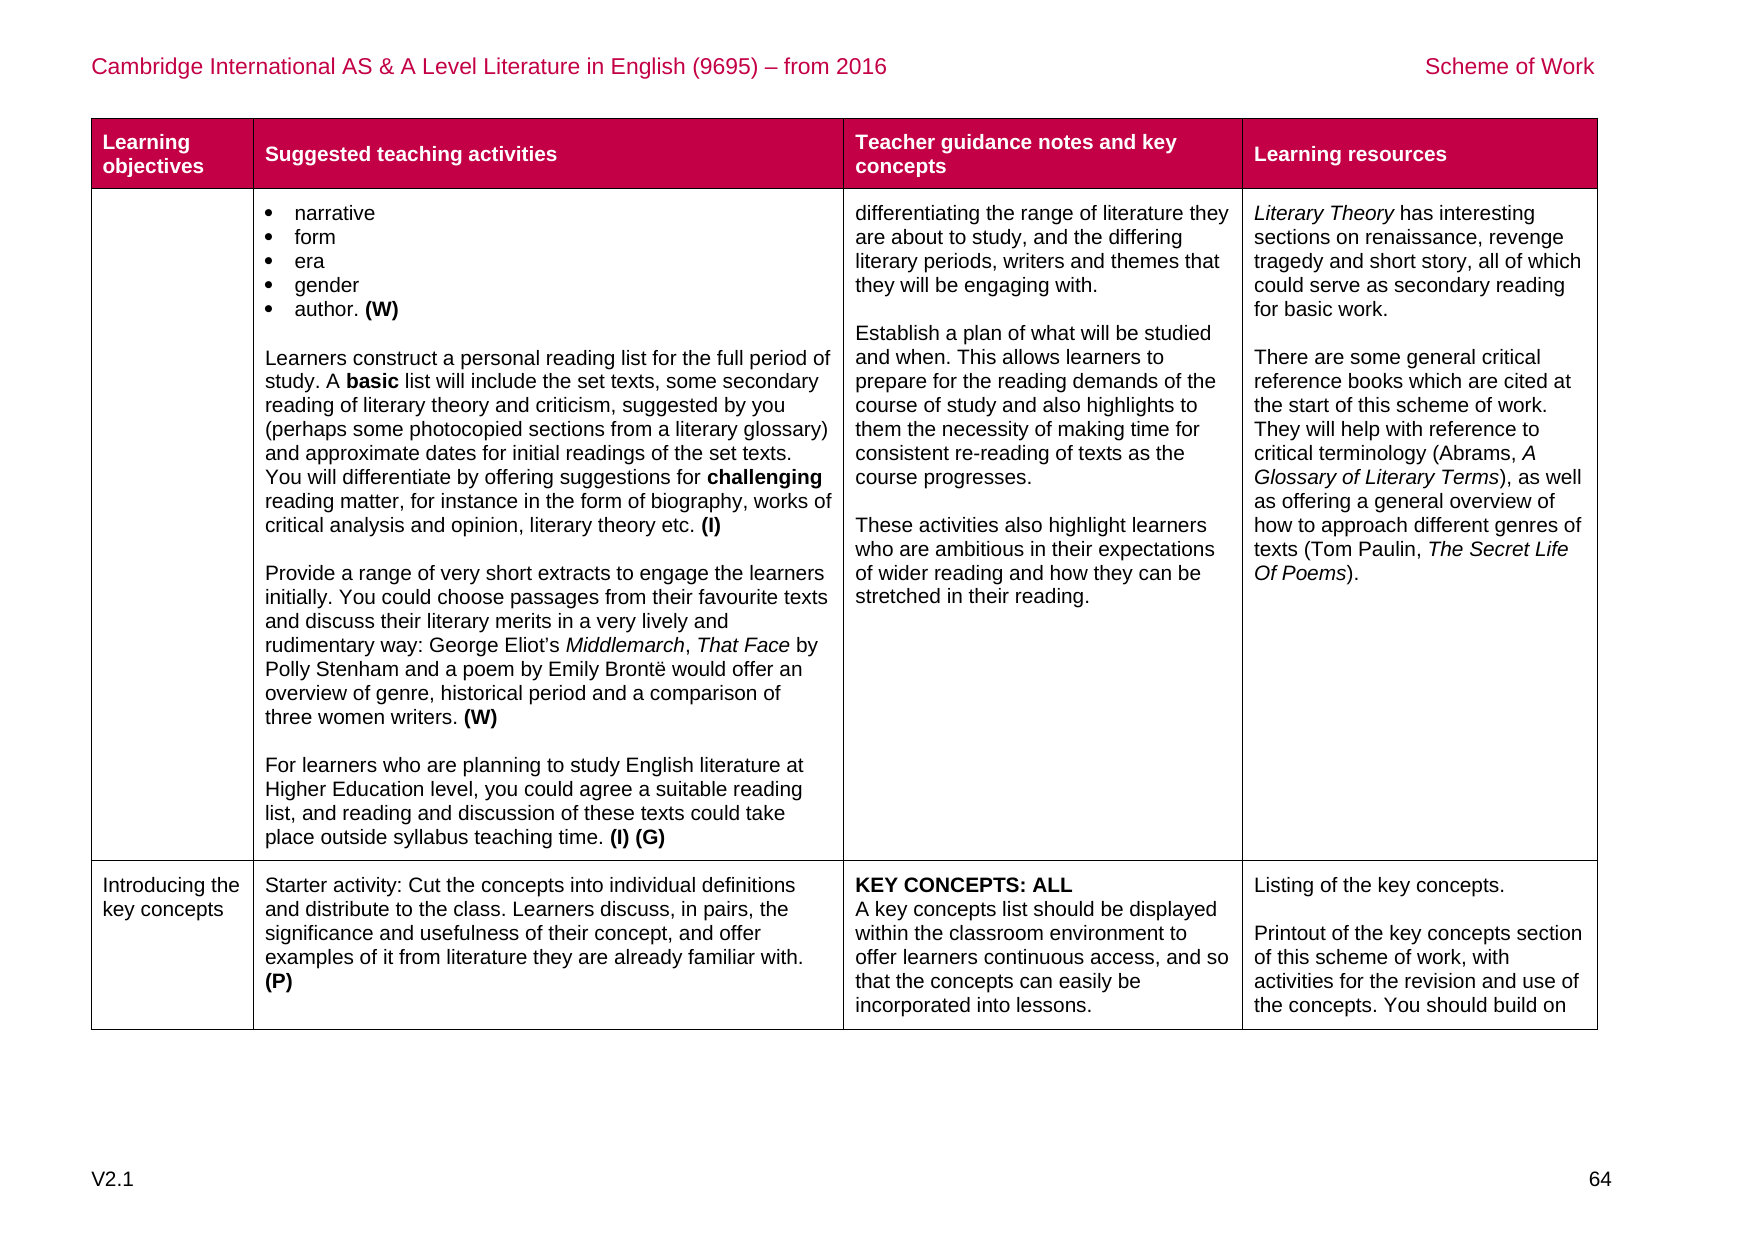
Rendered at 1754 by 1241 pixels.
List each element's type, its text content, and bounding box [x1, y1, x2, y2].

table_cell Introducing the key concepts [92, 861, 253, 1028]
table_header Learning resources [1243, 119, 1597, 188]
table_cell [1243, 861, 1597, 1028]
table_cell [254, 189, 843, 860]
table_header Teacher guidance notes and key concepts [844, 119, 1242, 188]
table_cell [844, 189, 1242, 860]
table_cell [92, 189, 253, 860]
table_header Learning objectives [92, 119, 253, 188]
table_header Suggested teaching activities [254, 119, 843, 188]
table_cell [1243, 189, 1597, 860]
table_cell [254, 861, 843, 1028]
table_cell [844, 861, 1242, 1028]
